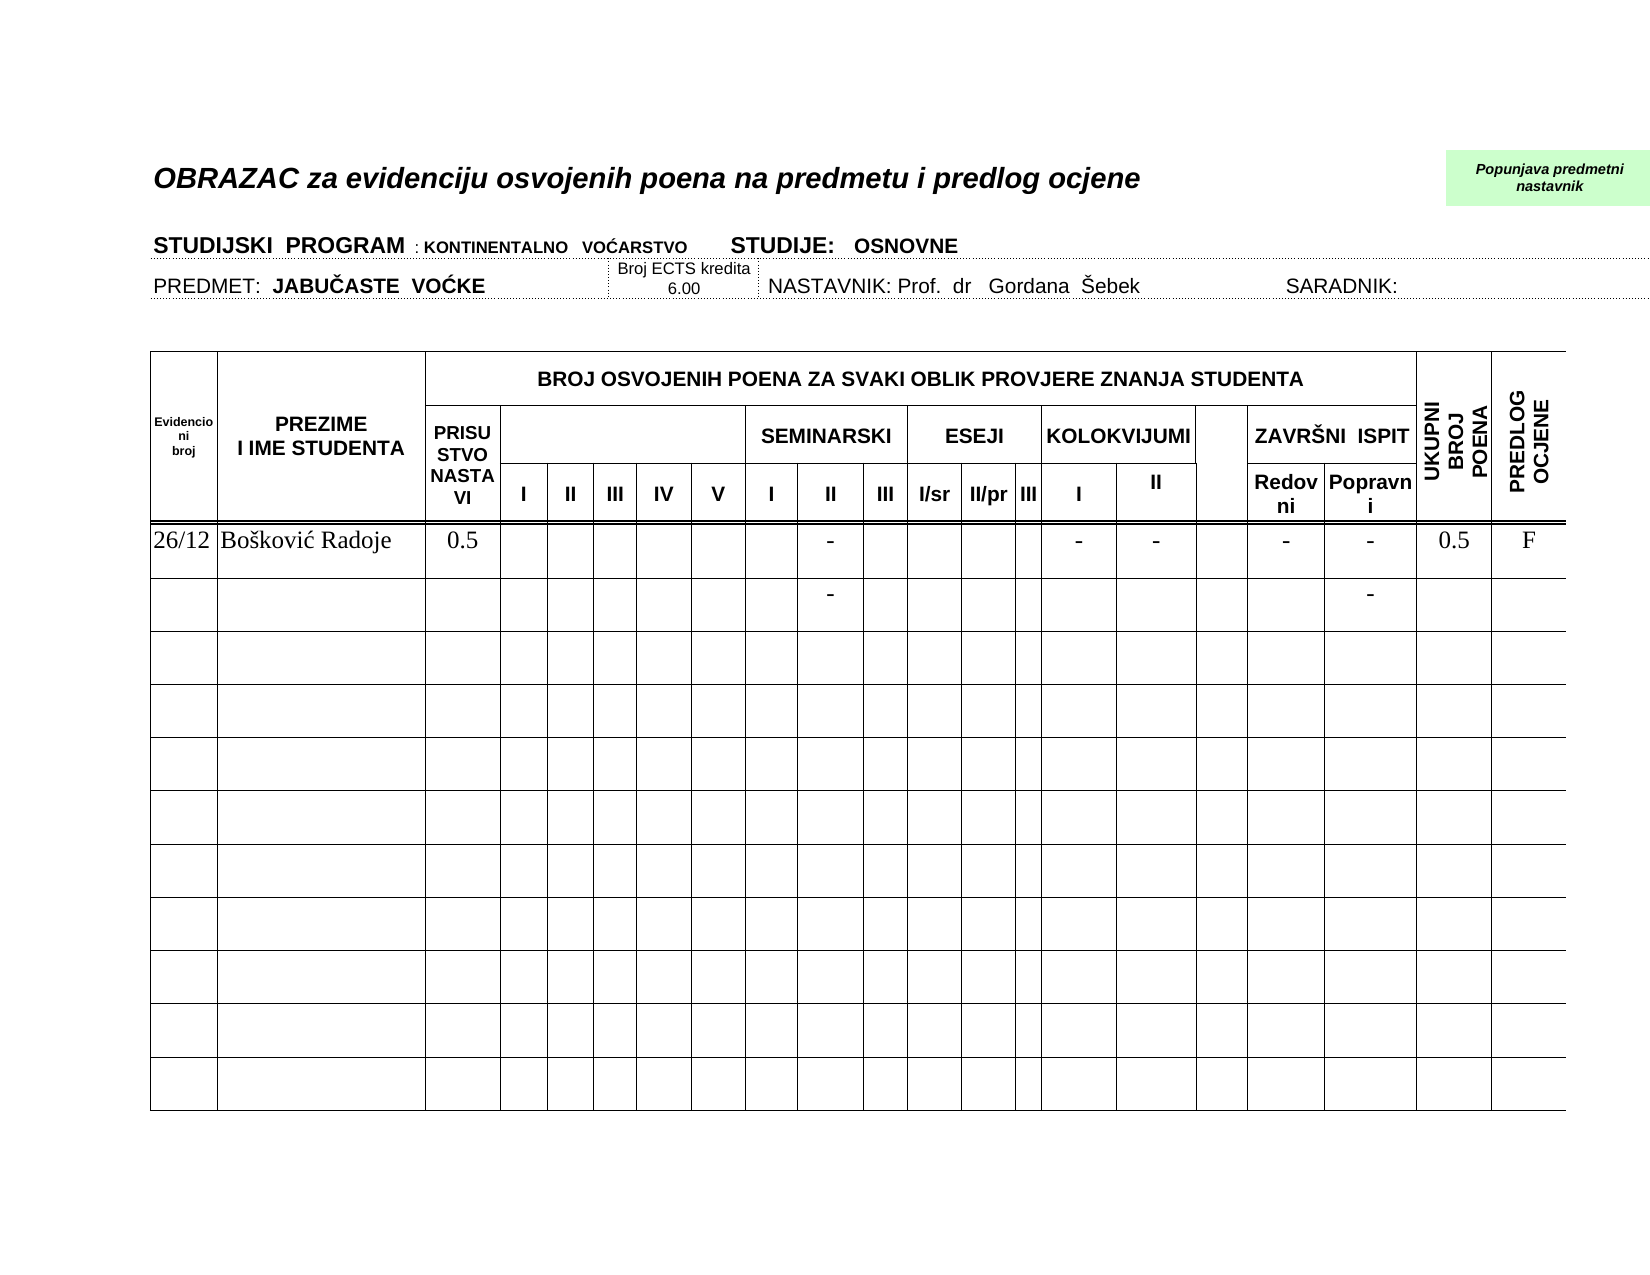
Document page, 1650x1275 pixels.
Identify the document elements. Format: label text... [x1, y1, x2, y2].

table_cell [1492, 738, 1566, 790]
table_cell [637, 951, 691, 1003]
table_cell [908, 951, 961, 1003]
table_cell Evidencioni broj [151, 352, 217, 520]
table_cell [594, 525, 636, 577]
table_cell [151, 738, 217, 790]
table_cell [1016, 1058, 1041, 1110]
table_cell [746, 1004, 797, 1056]
table_cell [1417, 1058, 1491, 1110]
table_cell II/pr [962, 464, 1015, 520]
table_cell Popravni [1325, 464, 1416, 520]
table_cell [908, 898, 961, 950]
table_cell Broj ECTS kredita 6.00 [609, 258, 759, 298]
table_cell [1417, 791, 1491, 843]
table_cell [962, 685, 1015, 737]
table_cell [1016, 738, 1041, 790]
table_cell II [798, 464, 863, 520]
table_cell [864, 898, 907, 950]
table_cell [1325, 1004, 1416, 1056]
table_cell [746, 632, 797, 684]
table_cell [1248, 579, 1324, 631]
table_cell [1016, 951, 1041, 1003]
table_cell [151, 1058, 217, 1110]
table_cell [637, 525, 691, 577]
table_cell [426, 791, 500, 843]
table_cell [426, 579, 500, 631]
table_cell [864, 845, 907, 897]
table_cell [637, 738, 691, 790]
table_cell I [501, 464, 547, 520]
table_cell [1117, 579, 1196, 631]
table_cell [594, 898, 636, 950]
table_cell [218, 685, 425, 737]
table_cell 0.5 [426, 525, 500, 577]
table_cell [1016, 685, 1041, 737]
table_cell [1492, 951, 1566, 1003]
table_cell STUDIJSKI PROGRAM : KONTINENTALNO VOĆARSTVO [150, 206, 727, 258]
table_cell [692, 845, 745, 897]
table_cell I/sr [908, 464, 961, 520]
table_cell [1492, 579, 1566, 631]
table_cell [864, 951, 907, 1003]
table_cell [637, 632, 691, 684]
table_cell [692, 685, 745, 737]
table_cell III [594, 464, 636, 520]
table_cell [218, 898, 425, 950]
table_cell [1042, 951, 1116, 1003]
table_cell [1016, 845, 1041, 897]
table_cell [426, 951, 500, 1003]
table_cell [637, 845, 691, 897]
table_cell - [1325, 579, 1416, 631]
table_cell III [864, 464, 907, 520]
table_cell [1197, 1004, 1247, 1056]
table_cell [1492, 791, 1566, 843]
table_cell [501, 951, 547, 1003]
table_cell [1042, 632, 1116, 684]
table_cell I [746, 464, 797, 520]
table_cell [1248, 1004, 1324, 1056]
table_cell [798, 845, 863, 897]
table_cell [1325, 632, 1416, 684]
table_cell [1325, 951, 1416, 1003]
table_cell [1248, 845, 1324, 897]
table_cell [151, 845, 217, 897]
table_cell 26/12 [151, 525, 217, 577]
table_cell [1492, 845, 1566, 897]
table_cell [548, 632, 593, 684]
table_cell [1197, 951, 1247, 1003]
table_cell III [1016, 464, 1041, 520]
table_cell I [1042, 464, 1116, 520]
table_cell [1117, 632, 1196, 684]
table_cell [1248, 791, 1324, 843]
table_header Popunjava predmetni nastavnik [1446, 150, 1650, 206]
table_cell UKUPNI BROJ POENA [1417, 352, 1491, 520]
table_cell [1248, 951, 1324, 1003]
table_cell [1417, 951, 1491, 1003]
table_cell [1325, 845, 1416, 897]
table_cell [548, 579, 593, 631]
table_cell PREDMET: JABUČASTE VOĆKE [150, 258, 609, 298]
table_cell [962, 1004, 1015, 1056]
table_cell [1197, 898, 1247, 950]
table_cell [151, 898, 217, 950]
table_cell [746, 845, 797, 897]
table_cell [1417, 845, 1491, 897]
table_cell [962, 951, 1015, 1003]
table_cell [1016, 579, 1041, 631]
table_cell [692, 951, 745, 1003]
table_cell [864, 738, 907, 790]
table_cell PRISUSTVO NASTAVI [426, 406, 500, 520]
table_cell [1417, 738, 1491, 790]
table_cell [1016, 1004, 1041, 1056]
table_cell [1417, 1004, 1491, 1056]
table_cell - [1325, 525, 1416, 577]
table_cell [594, 1058, 636, 1110]
table_cell - [798, 525, 863, 577]
table_cell [218, 1004, 425, 1056]
table_cell [1417, 579, 1491, 631]
table_cell [151, 951, 217, 1003]
table_cell [1492, 898, 1566, 950]
table_cell [864, 525, 907, 577]
table_cell [548, 1004, 593, 1056]
table_cell [908, 845, 961, 897]
table_cell [501, 685, 547, 737]
table_cell [594, 685, 636, 737]
table_cell [1197, 791, 1247, 843]
table_cell [1016, 791, 1041, 843]
table_cell [594, 579, 636, 631]
table_cell [1117, 898, 1196, 950]
table_cell [1417, 685, 1491, 737]
table_cell [864, 1004, 907, 1056]
table_cell [908, 579, 961, 631]
table_cell II [548, 464, 593, 520]
table_cell KOLOKVIJUMI [1042, 406, 1195, 463]
table_cell [426, 632, 500, 684]
table_cell [746, 898, 797, 950]
table_cell [962, 1058, 1015, 1110]
table_cell [594, 738, 636, 790]
table_cell [637, 1004, 691, 1056]
table_cell [151, 632, 217, 684]
table_cell [1248, 685, 1324, 737]
table_cell [692, 1004, 745, 1056]
table_cell [692, 898, 745, 950]
table_cell [1248, 738, 1324, 790]
table_cell [1248, 1058, 1324, 1110]
table_cell [548, 845, 593, 897]
table_cell [1117, 791, 1196, 843]
table_cell ZAVRŠNI ISPIT [1248, 406, 1416, 463]
table_cell [1197, 1058, 1247, 1110]
table_cell [1197, 525, 1247, 577]
table_cell [864, 685, 907, 737]
table_cell 0.5 [1417, 525, 1491, 577]
table_cell [1492, 685, 1566, 737]
table_cell [151, 791, 217, 843]
table_cell F [1492, 525, 1566, 577]
table_cell [501, 406, 745, 463]
table_cell [426, 845, 500, 897]
table_cell [1197, 632, 1247, 684]
table_cell SARADNIK: [1259, 258, 1650, 298]
table_cell PREDLOG OCJENE [1492, 352, 1566, 520]
table_cell [692, 579, 745, 631]
table_cell STUDIJE: [727, 206, 851, 258]
table_cell [798, 632, 863, 684]
table_cell - [1117, 525, 1196, 577]
table_cell [426, 685, 500, 737]
table_cell [548, 525, 593, 577]
table_cell [501, 525, 547, 577]
table_cell [962, 525, 1015, 577]
table_cell [1492, 1058, 1566, 1110]
table_cell - [1042, 525, 1116, 577]
table_cell [1042, 1004, 1116, 1056]
table_cell [746, 951, 797, 1003]
table_cell [798, 685, 863, 737]
table_cell [501, 632, 547, 684]
table_cell [594, 632, 636, 684]
table_cell [1248, 632, 1324, 684]
table_cell [548, 898, 593, 950]
table_cell [501, 898, 547, 950]
table_cell [1325, 898, 1416, 950]
table_cell II [1117, 464, 1196, 520]
table_cell [637, 685, 691, 737]
table_cell [637, 791, 691, 843]
table_cell [1117, 738, 1196, 790]
table_cell [594, 951, 636, 1003]
table_cell [798, 898, 863, 950]
table_cell [594, 1004, 636, 1056]
table_cell [1492, 632, 1566, 684]
table_cell [1042, 1058, 1116, 1110]
table_cell [501, 791, 547, 843]
table_cell [426, 738, 500, 790]
table_cell [962, 791, 1015, 843]
table_cell [1016, 632, 1041, 684]
table_cell [1117, 685, 1196, 737]
table_cell [692, 738, 745, 790]
table_cell [908, 1004, 961, 1056]
table_cell [798, 1004, 863, 1056]
table_cell [864, 791, 907, 843]
table_cell [746, 525, 797, 577]
table_cell [1016, 898, 1041, 950]
table_cell [746, 579, 797, 631]
table_cell [426, 1004, 500, 1056]
table_cell [548, 685, 593, 737]
table_cell [746, 685, 797, 737]
table_cell [637, 1058, 691, 1110]
table_cell [1117, 1004, 1196, 1056]
table_cell [218, 1058, 425, 1110]
table_cell [594, 791, 636, 843]
table_cell [692, 791, 745, 843]
table_cell [151, 579, 217, 631]
table_cell IV [637, 464, 691, 520]
table_cell [908, 632, 961, 684]
table_cell [637, 898, 691, 950]
table_cell [908, 525, 961, 577]
table_cell [692, 632, 745, 684]
table_cell [1417, 898, 1491, 950]
table_cell [692, 1058, 745, 1110]
table_cell [1042, 898, 1116, 950]
table_cell [501, 1058, 547, 1110]
table_cell [548, 951, 593, 1003]
table_cell [548, 791, 593, 843]
table_cell [746, 1058, 797, 1110]
table_cell [798, 791, 863, 843]
table_cell [1042, 738, 1116, 790]
table_cell [908, 738, 961, 790]
table_cell [151, 685, 217, 737]
table_header OBRAZAC za evidenciju osvojenih poena na predmetu i predlog ocjene [150, 150, 1446, 206]
table_cell [501, 738, 547, 790]
table_cell [426, 1058, 500, 1110]
table_cell [501, 845, 547, 897]
table_cell [962, 579, 1015, 631]
table_cell [218, 738, 425, 790]
table_cell [864, 1058, 907, 1110]
table_cell [218, 579, 425, 631]
table_cell [962, 632, 1015, 684]
table_cell [426, 898, 500, 950]
table_cell [1248, 898, 1324, 950]
table_cell [1417, 632, 1491, 684]
table_cell [692, 525, 745, 577]
table_cell [1016, 525, 1041, 577]
table_cell [1197, 579, 1247, 631]
table_cell SEMINARSKI [746, 406, 907, 463]
table_cell [908, 685, 961, 737]
table_cell [1117, 1058, 1196, 1110]
table_cell [1117, 845, 1196, 897]
table_cell [548, 1058, 593, 1110]
table_cell [218, 951, 425, 1003]
table_cell [218, 632, 425, 684]
table_cell [501, 579, 547, 631]
table_cell [1197, 738, 1247, 790]
table_cell V [692, 464, 745, 520]
table_cell [864, 579, 907, 631]
table_cell [1196, 406, 1247, 520]
table_cell NASTAVNIK: Prof. dr Gordana Šebek [759, 258, 1259, 298]
table_cell BROJ OSVOJENIH POENA ZA SVAKI OBLIK PROVJERE ZNANJA STUDENTA [426, 352, 1416, 405]
table_cell [150, 298, 1650, 351]
table_cell [908, 791, 961, 843]
table_cell [1492, 1004, 1566, 1056]
table_cell [637, 579, 691, 631]
table_cell [218, 845, 425, 897]
table_cell [1042, 579, 1116, 631]
table_cell [1197, 845, 1247, 897]
table_cell [594, 845, 636, 897]
table_cell [864, 632, 907, 684]
table_cell - [1248, 525, 1324, 577]
table_cell [962, 845, 1015, 897]
table_cell [746, 738, 797, 790]
table_cell [1042, 791, 1116, 843]
table_cell [962, 738, 1015, 790]
table_cell [1325, 1058, 1416, 1110]
table_cell Bošković Radoje [218, 525, 425, 577]
table_cell - [798, 579, 863, 631]
table_cell Redovni [1248, 464, 1324, 520]
table_cell [908, 1058, 961, 1110]
table_cell ESEJI [908, 406, 1041, 463]
table_cell [1042, 685, 1116, 737]
table_cell [1197, 685, 1247, 737]
table_cell [798, 1058, 863, 1110]
table_cell [151, 1004, 217, 1056]
table_cell [1325, 685, 1416, 737]
table_cell [746, 791, 797, 843]
table_cell OSNOVNE [851, 206, 1386, 258]
table_cell [1117, 951, 1196, 1003]
table_cell PREZIME I IME STUDENTA [218, 352, 425, 520]
table_cell [1325, 738, 1416, 790]
table_cell [501, 1004, 547, 1056]
table_cell [1042, 845, 1116, 897]
table_cell [798, 738, 863, 790]
table_cell [798, 951, 863, 1003]
table_cell [548, 738, 593, 790]
table_cell [218, 791, 425, 843]
table_cell [1325, 791, 1416, 843]
table_cell [962, 898, 1015, 950]
